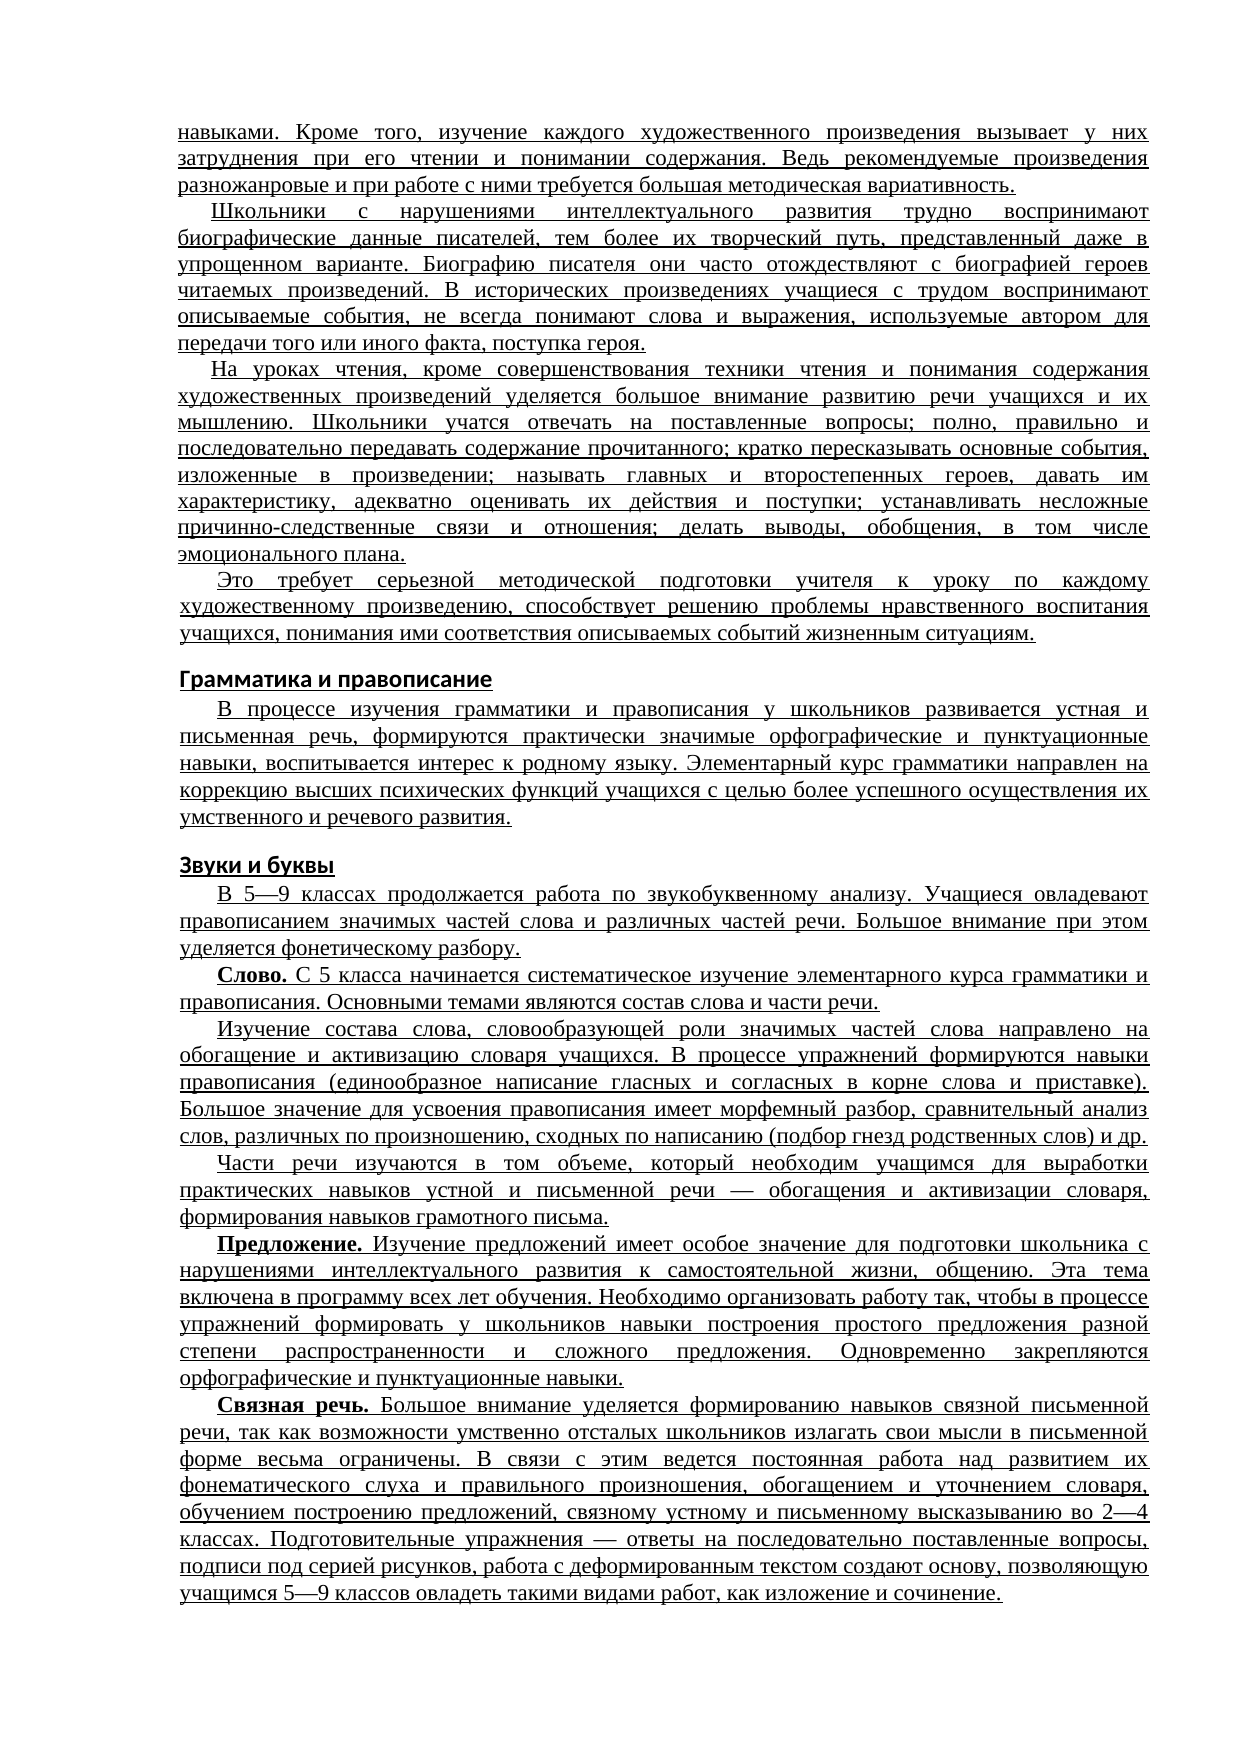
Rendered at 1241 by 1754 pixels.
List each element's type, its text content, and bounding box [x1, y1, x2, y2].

text Грамматика и правописание [179, 663, 1152, 694]
text В 5—9 классах продолжается работа по звукобуквенному анализу. Учащиеся овладевают правописанием значимых частей слова и различных частей речи. Большое внимание при этом уделяется фонетическому разбору. [179, 931, 1149, 960]
text Школьники с нарушениями интеллектуального развития трудно воспринимают биографические данные писателей, тем более их творческий путь, представленный даже в упрощенном варианте. Биографию писателя они часто отождествляют с биографией героев читаемых произведений. В исторических произведениях учащиеся с трудом воспринимают описываемые события, не всегда понимают слова и выражения, используемые автором для передачи того или иного факта, поступка героя. [177, 326, 1149, 355]
text Слово. С 5 класса начинается систематическое изучение элементарного курса грамматики и правописания. Основными темами являются состав слова и части речи. [179, 961, 1149, 1014]
text В процессе изучения грамматики и правописания у школьников развивается устная и письменная речь, формируются практически значимые орфографические и пунктуационные навыки, воспитывается интерес к родному языку. Элементарный курс грамматики направлен на коррекцию высших психических функций учащихся с целью более успешного осуществления их умственного и речевого развития. [179, 800, 1149, 829]
text Школьники с нарушениями интеллектуального развития трудно воспринимают биографические данные писателей, тем более их творческий путь, представленный даже в упрощенном варианте. Биографию писателя они часто отождествляют с биографией героев читаемых произведений. В исторических произведениях учащиеся с трудом воспринимают описываемые события, не всегда понимают слова и выражения, используемые автором для передачи того или иного факта, поступка героя. [177, 197, 1149, 246]
text Это требует серьезной методической подготовки учителя к уроку по каждому художественному произведению, способствует решению проблемы нравственного воспитания учащихся, понимания ими соответствия описываемых событий жизненным ситуациям. [179, 616, 1149, 645]
text Изучение состава слова, словообразующей роли значимых частей слова направлено на обогащение и активизацию словаря учащихся. В процессе упражнений формируются навыки правописания (единообразное написание гласных и согласных в корне слова и приставке). Большое значение для усвоения правописания имеет морфемный разбор, сравнительный анализ слов, различных по произношению, сходных по написанию (подбор гнезд родственных слов) и др. [179, 1119, 1149, 1148]
text В процессе изучения грамматики и правописания у школьников развивается устная и письменная речь, формируются практически значимые орфографические и пунктуационные навыки, воспитывается интерес к родному языку. Элементарный курс грамматики направлен на коррекцию высших психических функций учащихся с целью более успешного осуществления их умственного и речевого развития. [179, 746, 1149, 772]
text Звуки и буквы [179, 849, 1152, 880]
text Части речи изучаются в том объеме, который необходим учащимся для выработки практических навыков устной и письменной речи — обогащения и активизации словаря, формирования навыков грамотного письма. [179, 1149, 1149, 1199]
text В процессе изучения грамматики и правописания у школьников развивается устная и письменная речь, формируются практически значимые орфографические и пунктуационные навыки, воспитывается интерес к родному языку. Элементарный курс грамматики направлен на коррекцию высших психических функций учащихся с целью более успешного осуществления их умственного и речевого развития. [179, 695, 1149, 745]
text Предложение. Изучение предложений имеет особое значение для подготовки школьника с нарушениями интеллектуального развития к самостоятельной жизни, общению. Эта тема включена в программу всех лет обучения. Необходимо организовать работу так, чтобы в процессе упражнений формировать у школьников навыки построения простого предложения разной степени распространенности и сложного предложения. Одновременно закрепляются орфографические и пунктуационные навыки. [179, 1230, 1149, 1279]
text На уроках чтения, кроме совершенствования техники чтения и понимания содержания художественных произведений уделяется большое внимание развитию речи учащихся и их мышлению. Школьники учатся отвечать на поставленные вопросы; полно, правильно и последовательно передавать содержание прочитанного; кратко пересказывать основные события, изложенные в произведении; называть главных и второстепенных героев, давать им характеристику, адекватно оценивать их действия и поступки; устанавливать несложные причинно-следственные связи и отношения; делать выводы, обобщения, в том числе эмоционального плана. [177, 355, 1149, 405]
text Связная речь. Большое внимание уделяется формированию навыков связной письменной речи, так как возможности умственно отсталых школьников излагать свои мысли в письменной форме весьма ограничены. В связи с этим ведется постоянная работа над развитием их фонематического слуха и правильного произношения, обогащением и уточнением словаря, обучением построению предложений, связному устному и письменному высказыванию во 2—4 классах. Подготовительные упражнения — ответы на последовательно поставленные вопросы, подписи под серией рисунков, работа с деформированным текстом создают основу, позволяющую учащимся 5—9 классов овладеть такими видами работ, как изложение и сочинение. [179, 1391, 1149, 1441]
text В 5—9 классах продолжается работа по звукобуквенному анализу. Учащиеся овладевают правописанием значимых частей слова и различных частей речи. Большое внимание при этом уделяется фонетическому разбору. [179, 880, 1149, 930]
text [177, 118, 1149, 141]
text Предложение. Изучение предложений имеет особое значение для подготовки школьника с нарушениями интеллектуального развития к самостоятельной жизни, общению. Эта тема включена в программу всех лет обучения. Необходимо организовать работу так, чтобы в процессе упражнений формировать у школьников навыки построения простого предложения разной степени распространенности и сложного предложения. Одновременно закрепляются орфографические и пунктуационные навыки. [179, 1361, 1149, 1390]
text Части речи изучаются в том объеме, который необходим учащимся для выработки практических навыков устной и письменной речи — обогащения и активизации словаря, формирования навыков грамотного письма. [179, 1200, 1149, 1229]
text В процессе изучения грамматики и правописания у школьников развивается устная и письменная речь, формируются практически значимые орфографические и пунктуационные навыки, воспитывается интерес к родному языку. Элементарный курс грамматики направлен на коррекцию высших психических функций учащихся с целью более успешного осуществления их умственного и речевого развития. [179, 773, 1149, 799]
text Изучение состава слова, словообразующей роли значимых частей слова направлено на обогащение и активизацию словаря учащихся. В процессе упражнений формируются навыки правописания (единообразное написание гласных и согласных в корне слова и приставке). Большое значение для усвоения правописания имеет морфемный разбор, сравнительный анализ слов, различных по произношению, сходных по написанию (подбор гнезд родственных слов) и др. [179, 1015, 1149, 1064]
text Это требует серьезной методической подготовки учителя к уроку по каждому художественному произведению, способствует решению проблемы нравственного воспитания учащихся, понимания ими соответствия описываемых событий жизненным ситуациям. [179, 566, 1149, 615]
